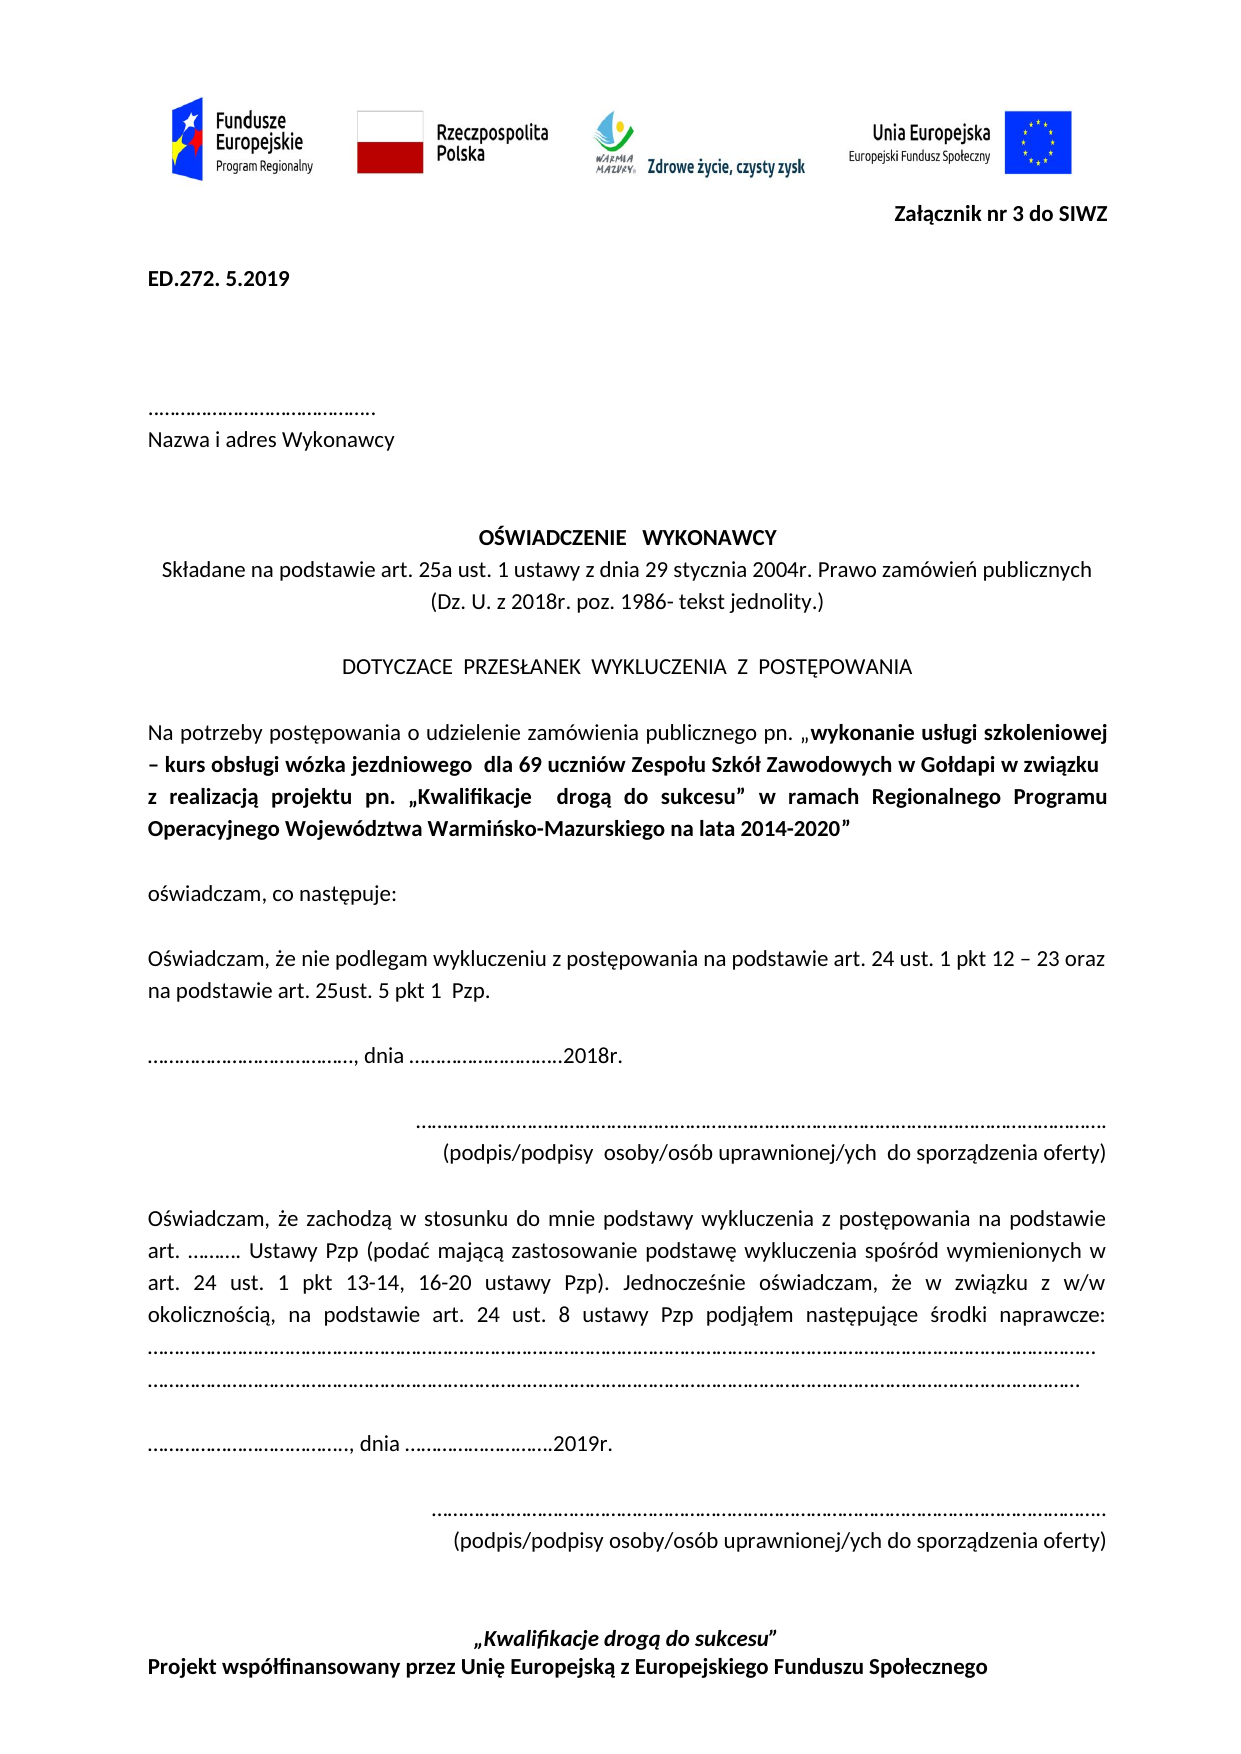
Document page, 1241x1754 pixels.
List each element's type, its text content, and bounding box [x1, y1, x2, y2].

text ……………………………….., dnia ……………………….2019r. [148, 1429, 1107, 1457]
text ..………………………………….. [148, 393, 1107, 421]
text (podpis/podpisy osoby/osób uprawnionej/ych do sporządzenia oferty) [148, 1138, 1107, 1167]
text Załącznik nr 3 do SIWZ [148, 199, 1107, 227]
text OŚWIADCZENIE WYKONAWCY [148, 523, 1107, 551]
picture [147, 73, 1093, 200]
text Oświadczam, że nie podlegam wykluczeniu z postępowania na podstawie art. 24 ust. 1 pkt 12 – 23 oraz na podstawie art. 25ust. 5 pkt 1 Pzp. [148, 944, 1107, 1004]
text …………………………………, dnia ………………………..2018r. [148, 1041, 1107, 1069]
text Nazwa i adres Wykonawcy [148, 426, 1107, 453]
text ED.272. 5.2019 [148, 264, 1107, 292]
text DOTYCZACE PRZESŁANEK WYKLUCZENIA Z POSTĘPOWANIA [148, 652, 1107, 681]
text oświadczam, co następuje: [148, 879, 1107, 907]
text Na potrzeby postępowania o udzielenie zamówienia publicznego pn. „wykonanie usługi szkoleniowej – kurs obsługi wózka jezdniowego dla 69 uczniów Zespołu Szkół Zawodowych w Gołdapi w związku z realizacją projektu pn. „Kwalifikacje drogą do sukcesu” w ramach Regionalnego Programu Operacyjnego Województwa Warmińsko-Mazurskiego na lata 2014-2020” [148, 718, 1107, 842]
text ……………….…………………………………………………………………………………………………. [148, 1106, 1107, 1134]
text Składane na podstawie art. 25a ust. 1 ustawy z dnia 29 stycznia 2004r. Prawo zamówień publicznych (Dz. U. z 2018r. poz. 1986- tekst jednolity.) [148, 555, 1107, 615]
text ……………………………………………………………………………………………………………….. [148, 1494, 1107, 1522]
text (podpis/podpisy osoby/osób uprawnionej/ych do sporządzenia oferty) [148, 1526, 1107, 1554]
text Oświadczam, że zachodzą w stosunku do mnie podstawy wykluczenia z postępowania na podstawie art. ………. Ustawy Pzp (podać mającą zastosowanie podstawę wykluczenia spośród wymienionych w art. 24 ust. 1 pkt 13-14, 16-20 ustawy Pzp). Jednocześnie oświadczam, że w związku z w/w okolicznością, na podstawie art. 24 ust. 8 ustawy Pzp podjąłem następujące środki naprawcze: …………………………………………………………………………………………………………………………………………………………………………………………………………………………………………………………………………………………………………………………… [148, 1204, 1107, 1393]
